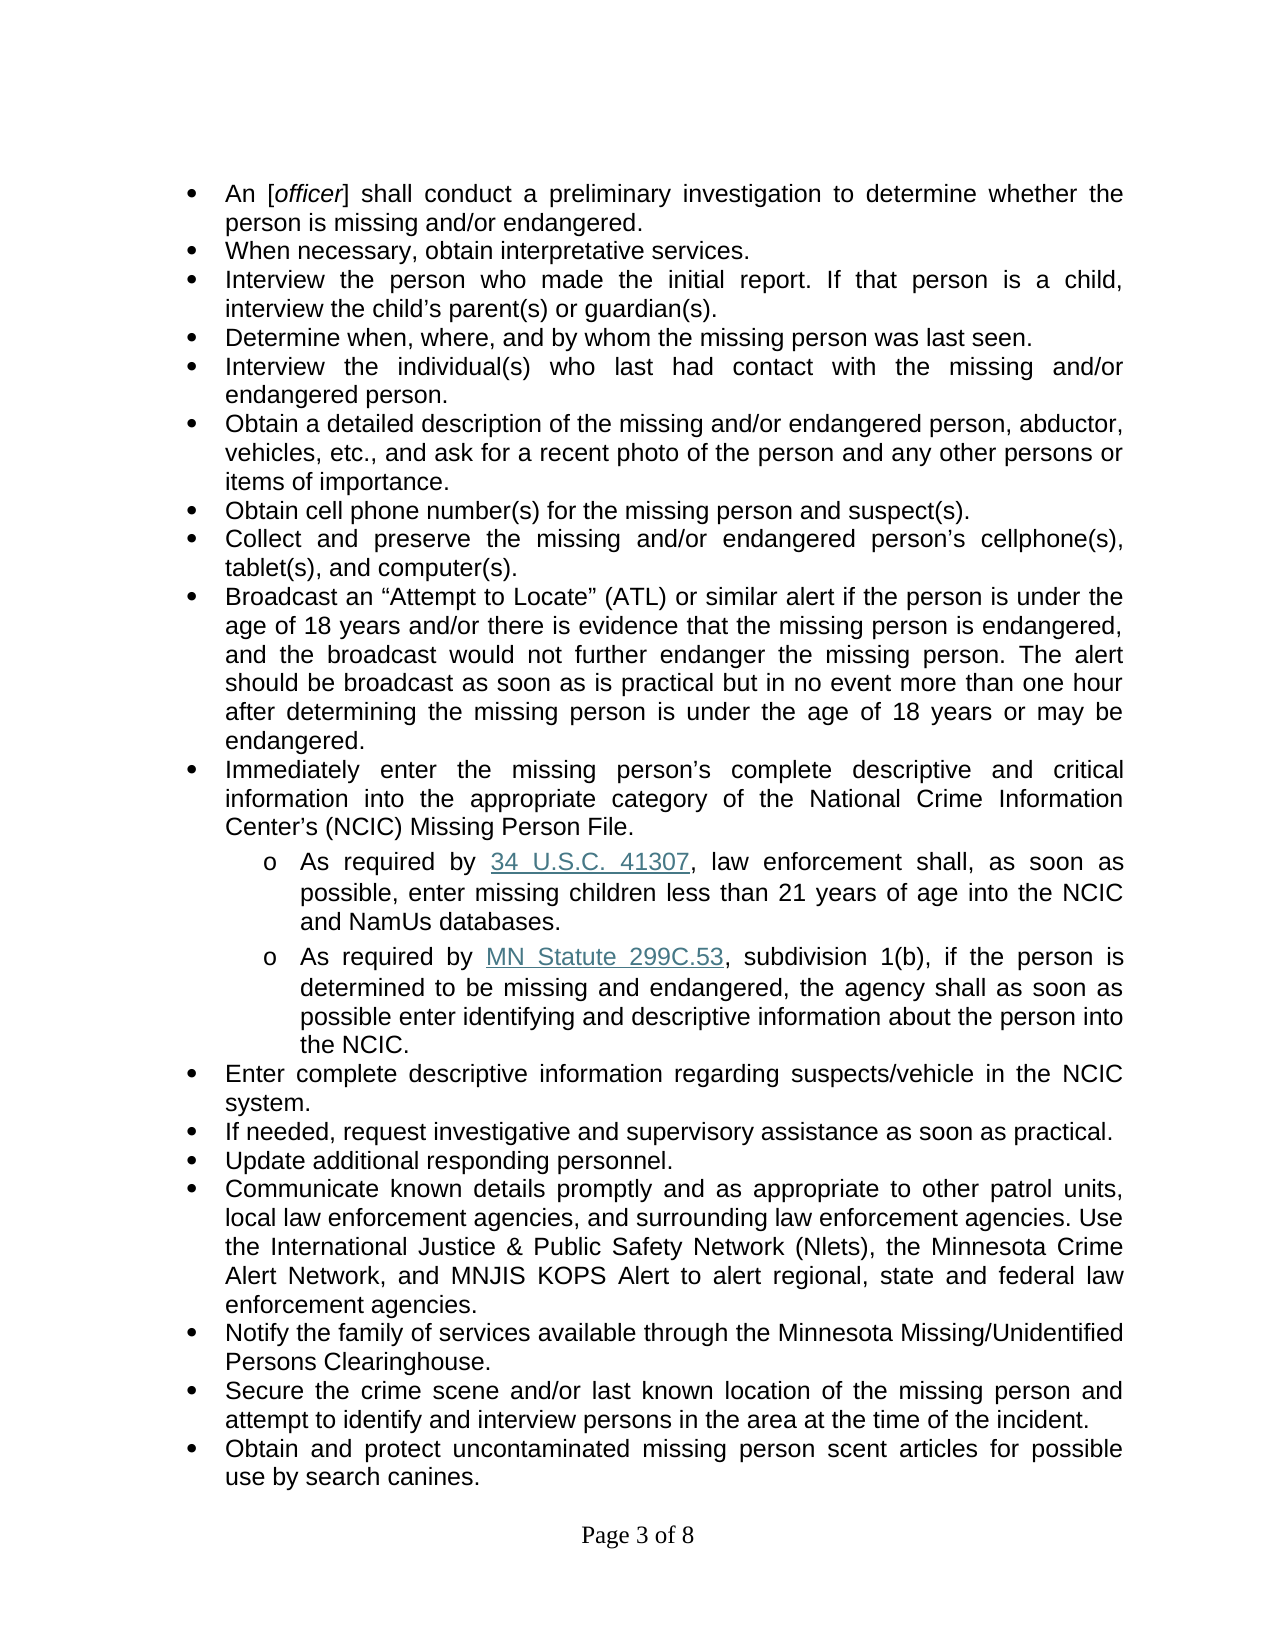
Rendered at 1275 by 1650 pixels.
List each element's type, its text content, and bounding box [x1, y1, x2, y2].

list Interview the person who made the initial report. If that person is a child, interview the child’s parent(s) or guardian(s). [187, 265, 1125, 323]
list If needed, request investigative and supervisory assistance as soon as practical. [187, 1117, 1125, 1146]
list Collect and preserve the missing and/or endangered person’s cellphone(s), tablet(s), and computer(s). [187, 524, 1125, 582]
list When necessary, obtain interpretative services. [187, 236, 1125, 265]
list Determine when, where, and by whom the missing person was last seen. [187, 323, 1125, 352]
list Obtain a detailed description of the missing and/or endangered person, abductor, vehicles, etc., and ask for a recent photo of the person and any other persons or items of importance. [187, 409, 1125, 496]
list As required by MN Statute 299C.53, subdivision 1(b), if the person is determined to be missing and endangered, the agency shall as soon as possible enter identifying and descriptive information about the person into the NCIC. [262, 942, 1125, 1059]
list Interview the individual(s) who last had contact with the missing and/or endangered person. [187, 352, 1125, 409]
list Immediately enter the missing person’s complete descriptive and critical information into the appropriate category of the National Crime Information Center’s (NCIC) Missing Person File. [187, 755, 1125, 841]
list Communicate known details promptly and as appropriate to other patrol units, local law enforcement agencies, and surrounding law enforcement agencies. Use the International Justice & Public Safety Network (Nlets), the Minnesota Crime Alert Network, and MNJIS KOPS Alert to alert regional, state and federal law enforcement agencies. [187, 1174, 1125, 1318]
list As required by 34 U.S.C. 41307, law enforcement shall, as soon as possible, enter missing children less than 21 years of age into the NCIC and NamUs databases. [262, 847, 1125, 936]
list Secure the crime scene and/or last known location of the missing person and attempt to identify and interview persons in the area at the time of the incident. [187, 1376, 1125, 1433]
list Notify the family of services available through the Minnesota Missing/Unidentified Persons Clearinghouse. [187, 1318, 1125, 1376]
list Update additional responding personnel. [187, 1146, 1125, 1174]
list An [officer] shall conduct a preliminary investigation to determine whether the person is missing and/or endangered. [187, 179, 1125, 236]
list Obtain and protect uncontaminated missing person scent articles for possible use by search canines. [187, 1433, 1125, 1491]
list Enter complete descriptive information regarding suspects/vehicle in the NCIC system. [187, 1059, 1125, 1117]
list Obtain cell phone number(s) for the missing person and suspect(s). [187, 496, 1125, 524]
list Broadcast an “Attempt to Locate” (ATL) or similar alert if the person is under the age of 18 years and/or there is evidence that the missing person is endangered, and the broadcast would not further endanger the missing person. The alert should be broadcast as soon as is practical but in no event more than one hour after determining the missing person is under the age of 18 years or may be endangered. [187, 582, 1125, 755]
